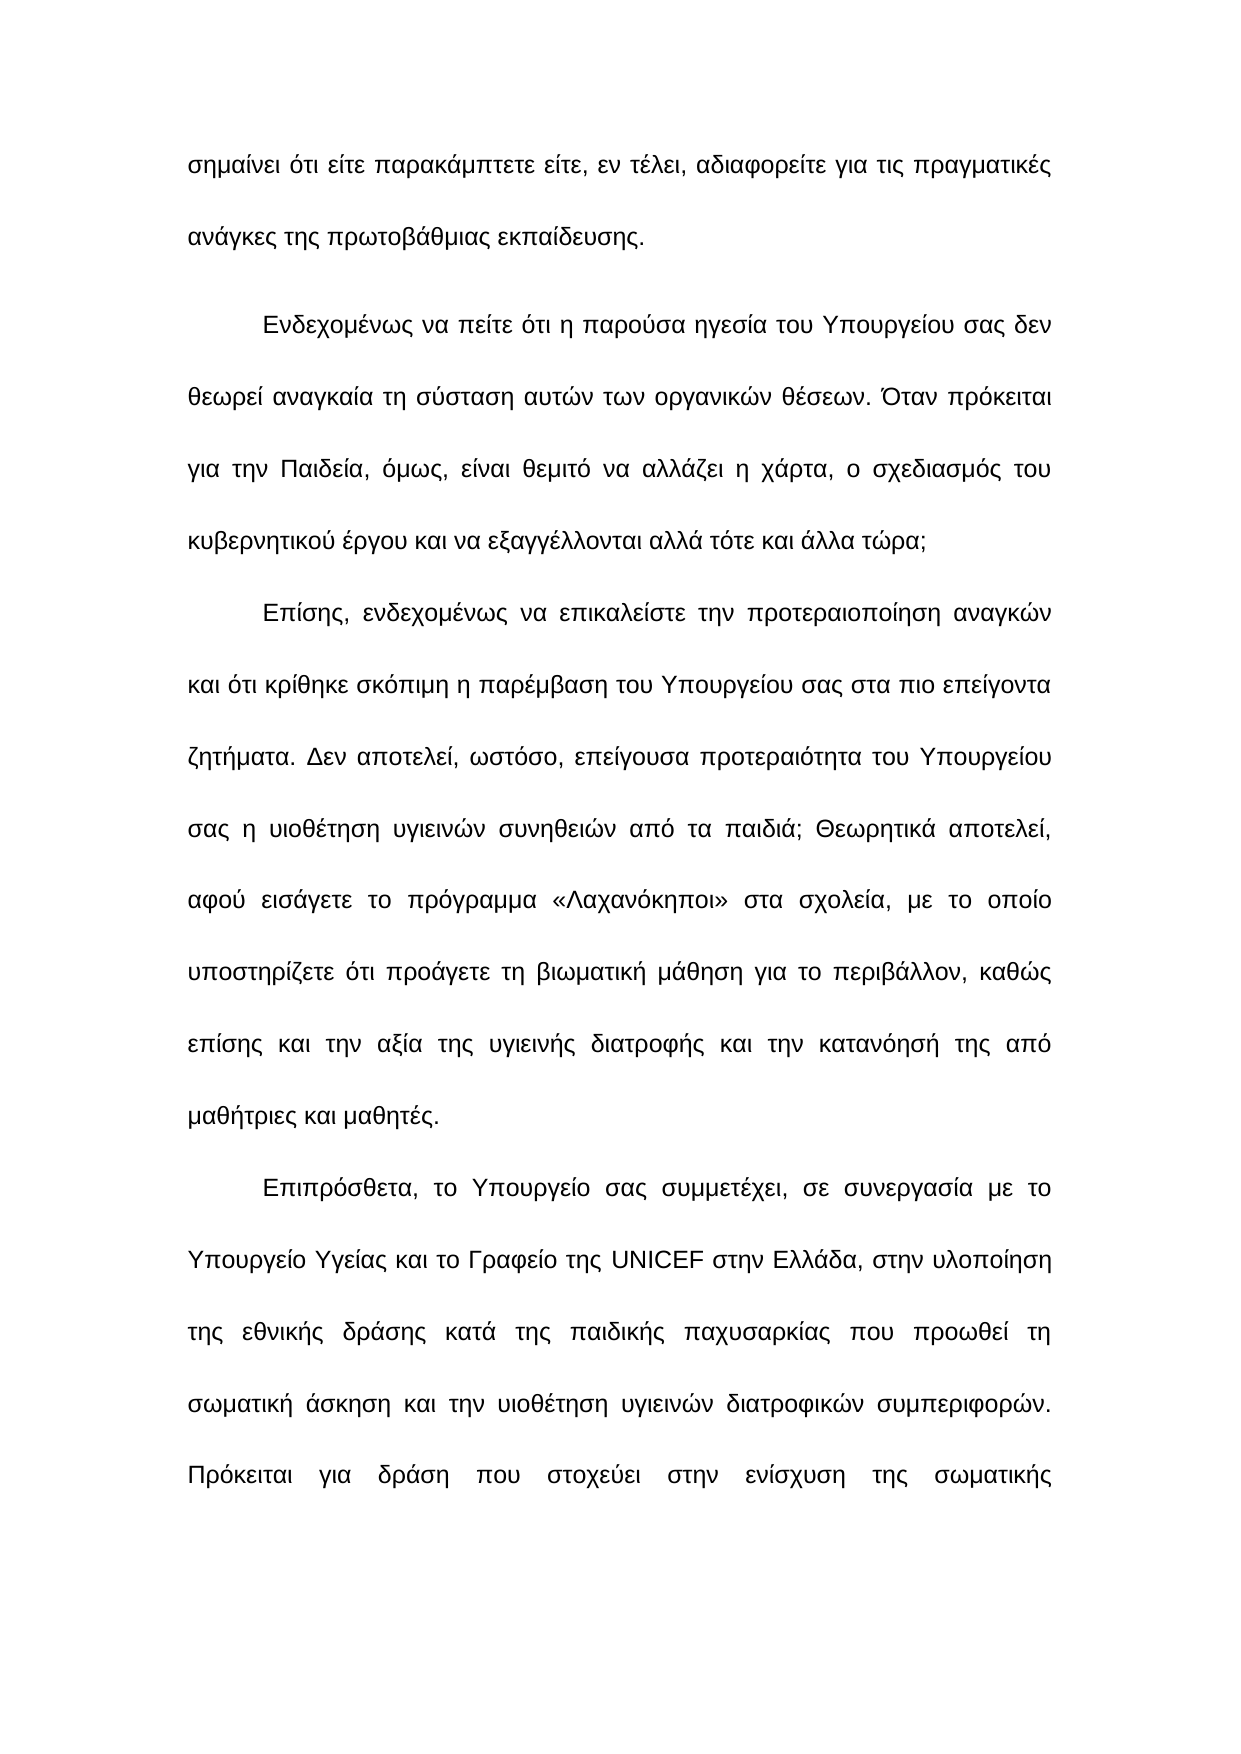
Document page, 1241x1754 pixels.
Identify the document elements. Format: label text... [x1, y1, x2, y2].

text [187, 1173, 1053, 1489]
text Επίσης, ενδεχομένως να επικαλείστε την προτεραιοποίηση αναγκών και ότι κρίθηκε σκόπιμη η παρέμβαση του Υπουργείου σας στα πιο επείγοντα ζητήματα. Δεν αποτελεί, ωστόσο, επείγουσα προτεραιότητα του Υπουργείου σας η υιοθέτηση υγιεινών συνηθειών από τα παιδιά; Θεωρητικά αποτελεί, αφού εισάγετε το πρόγραμμα «Λαχανόκηποι» στα σχολεία, με το οποίο υποστηρίζετε ότι προάγετε τη βιωματική μάθηση για το περιβάλλον, καθώς επίσης και την αξία της υγιεινής διατροφής και την κατανόησή της από μαθήτριες και μαθητές. [187, 598, 1053, 1130]
text Ενδεχομένως να πείτε ότι η παρούσα ηγεσία του Υπουργείου σας δεν θεωρεί αναγκαία τη σύσταση αυτών των οργανικών θέσεων. Όταν πρόκειται για την Παιδεία, όμως, είναι θεμιτό να αλλάζει η χάρτα, ο σχεδιασμός του κυβερνητικού έργου και να εξαγγέλλονται αλλά τότε και άλλα τώρα; [187, 310, 1053, 555]
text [187, 150, 1053, 251]
